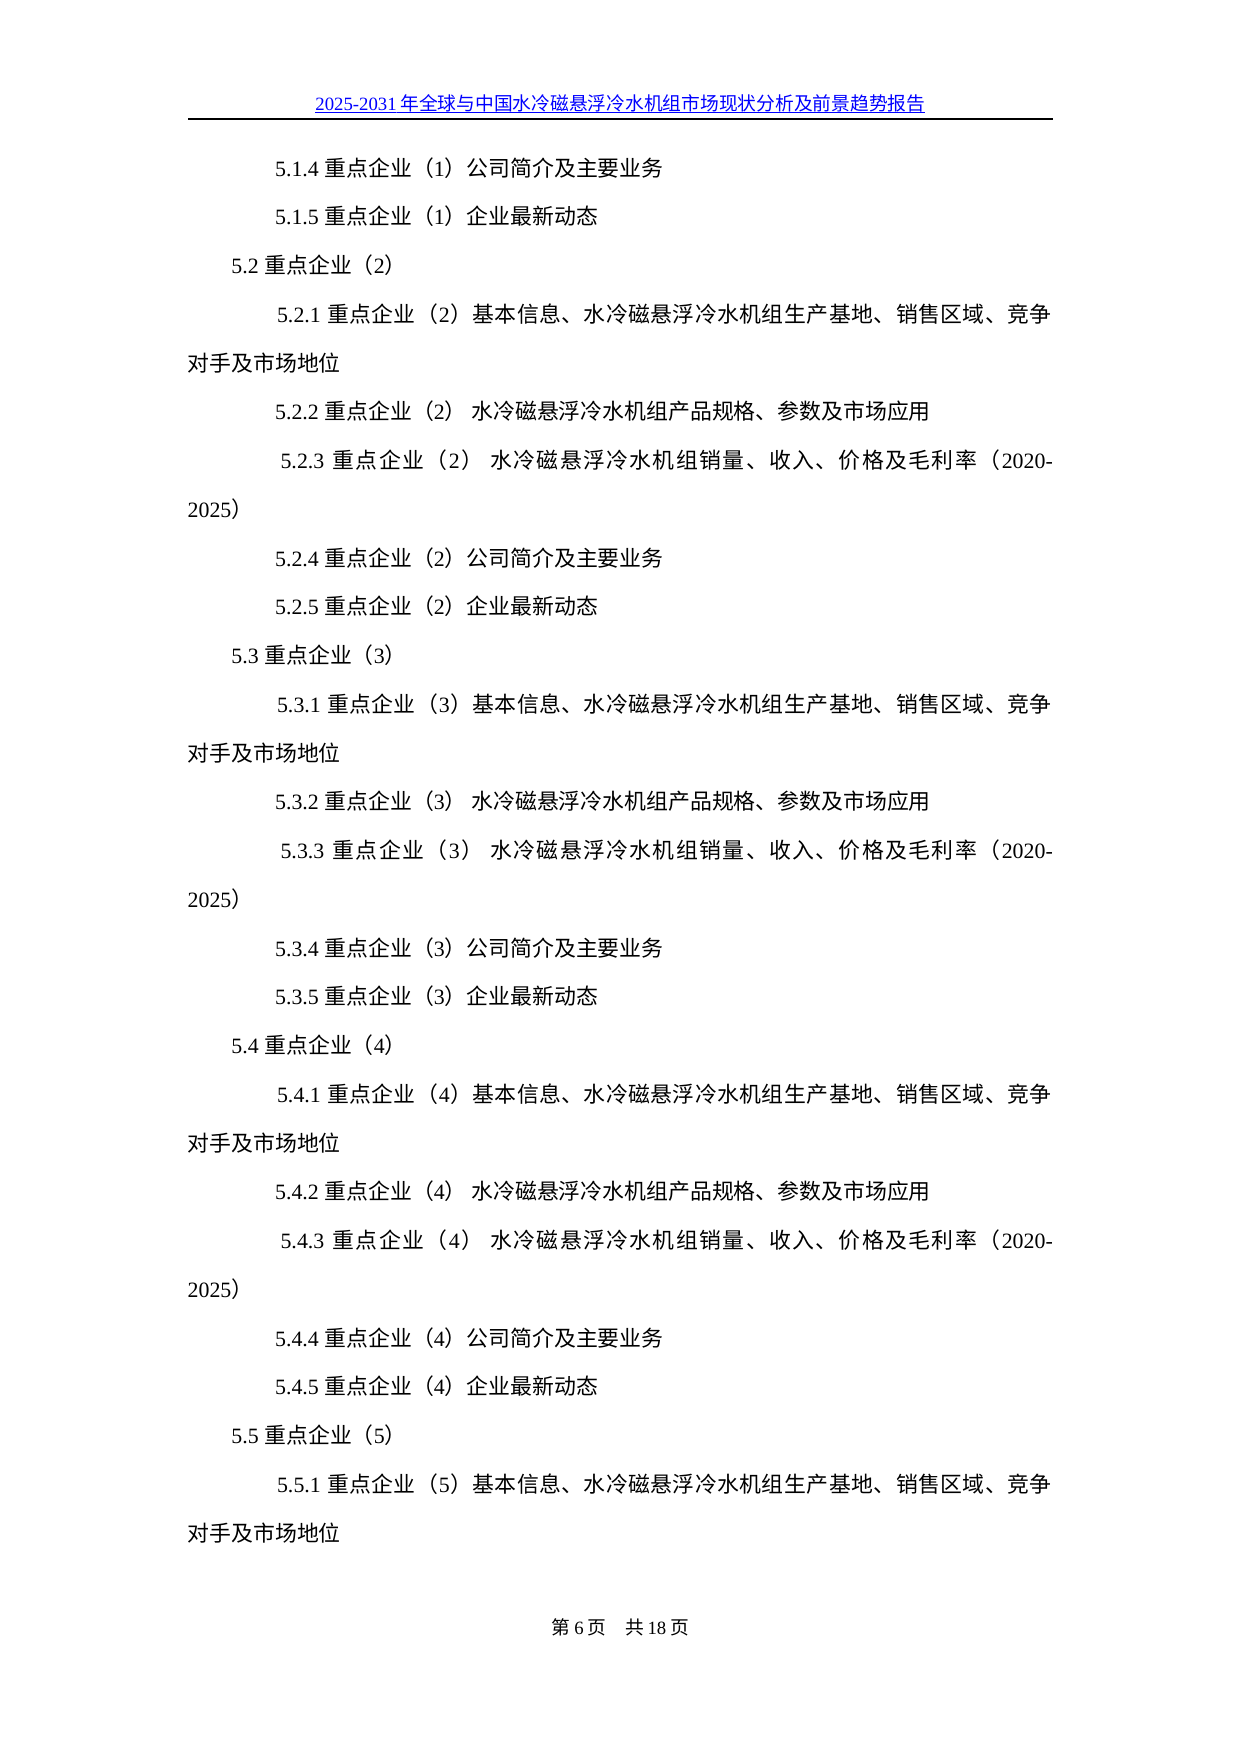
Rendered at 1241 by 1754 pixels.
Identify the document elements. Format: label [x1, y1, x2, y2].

text [187, 150, 1053, 1548]
